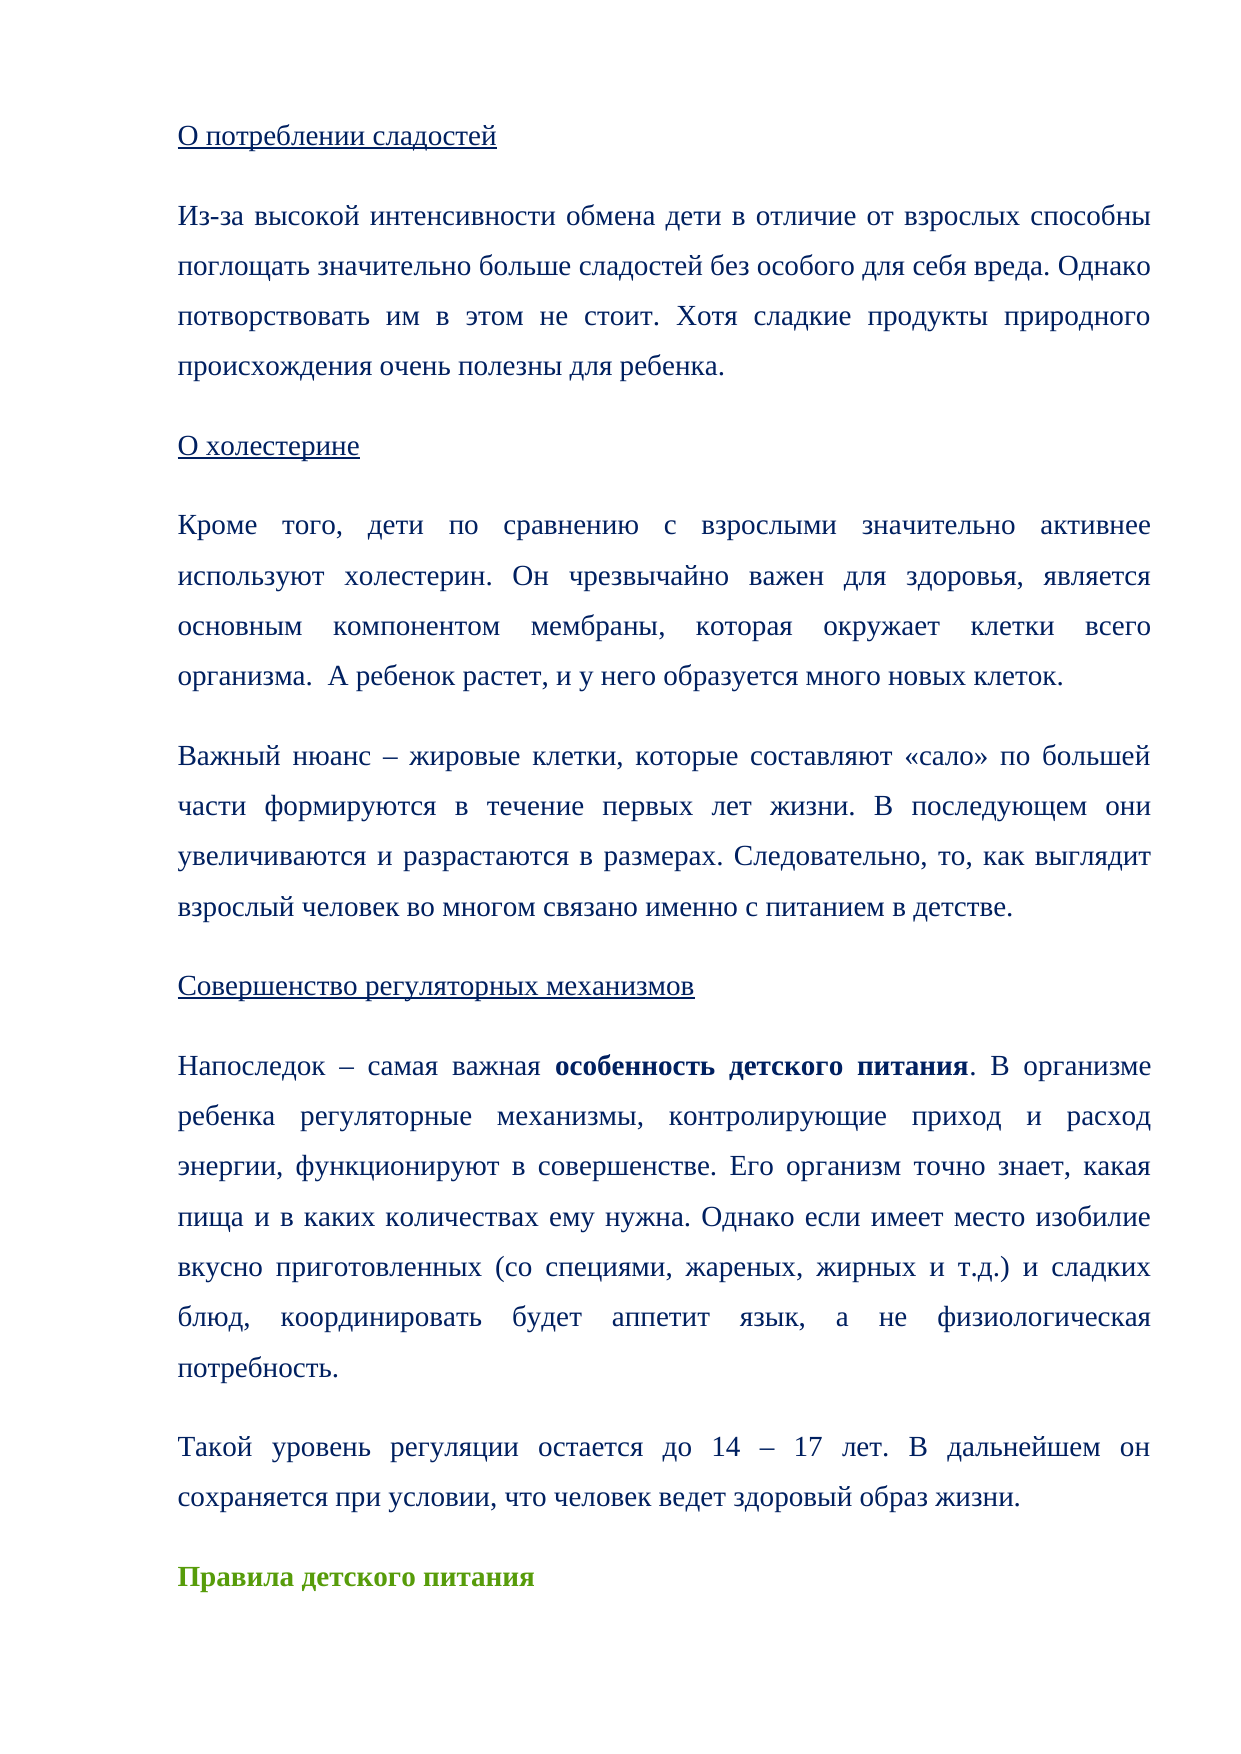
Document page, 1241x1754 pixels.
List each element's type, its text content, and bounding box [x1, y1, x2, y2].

text Совершенство регуляторных механизмов [177, 968, 1152, 1002]
text Напоследок – самая важная особенность детского питания. В организме ребенка регуляторные механизмы, контролирующие приход и расход энергии, функционируют в совершенстве. Его организм точно знает, какая пища и в каких количествах ему нужна. Однако если имеет место изобилие вкусно приготовленных (со специями, жареных, жирных и т.д.) и сладких блюд, координировать будет аппетит язык, а не физиологическая потребность. [177, 1048, 1152, 1383]
text О холестерине [177, 428, 1152, 462]
text Кроме того, дети по сравнению с взрослыми значительно активнее используют холестерин. Он чрезвычайно важен для здоровья, является основным компонентом мембраны, которая окружает клетки всего организма. А ребенок растет, и у него образуется много новых клеток. [177, 507, 1152, 692]
text Важный нюанс – жировые клетки, которые составляют «сало» по большей части формируются в течение первых лет жизни. В последующем они увеличиваются и разрастаются в размерах. Следовательно, то, как выглядит взрослый человек во многом связано именно с питанием в детстве. [177, 738, 1152, 922]
text О потреблении сладостей [177, 118, 1152, 152]
text Правила детского питания [177, 1559, 1152, 1592]
text Из-за высокой интенсивности обмена дети в отличие от взрослых способны поглощать значительно больше сладостей без особого для себя вреда. Однако потворствовать им в этом не стоит. Хотя сладкие продукты природного происхождения очень полезны для ребенка. [177, 198, 1152, 382]
text Такой уровень регуляции остается до 14 – 17 лет. В дальнейшем он сохраняется при условии, что человек ведет здоровый образ жизни. [177, 1429, 1152, 1513]
